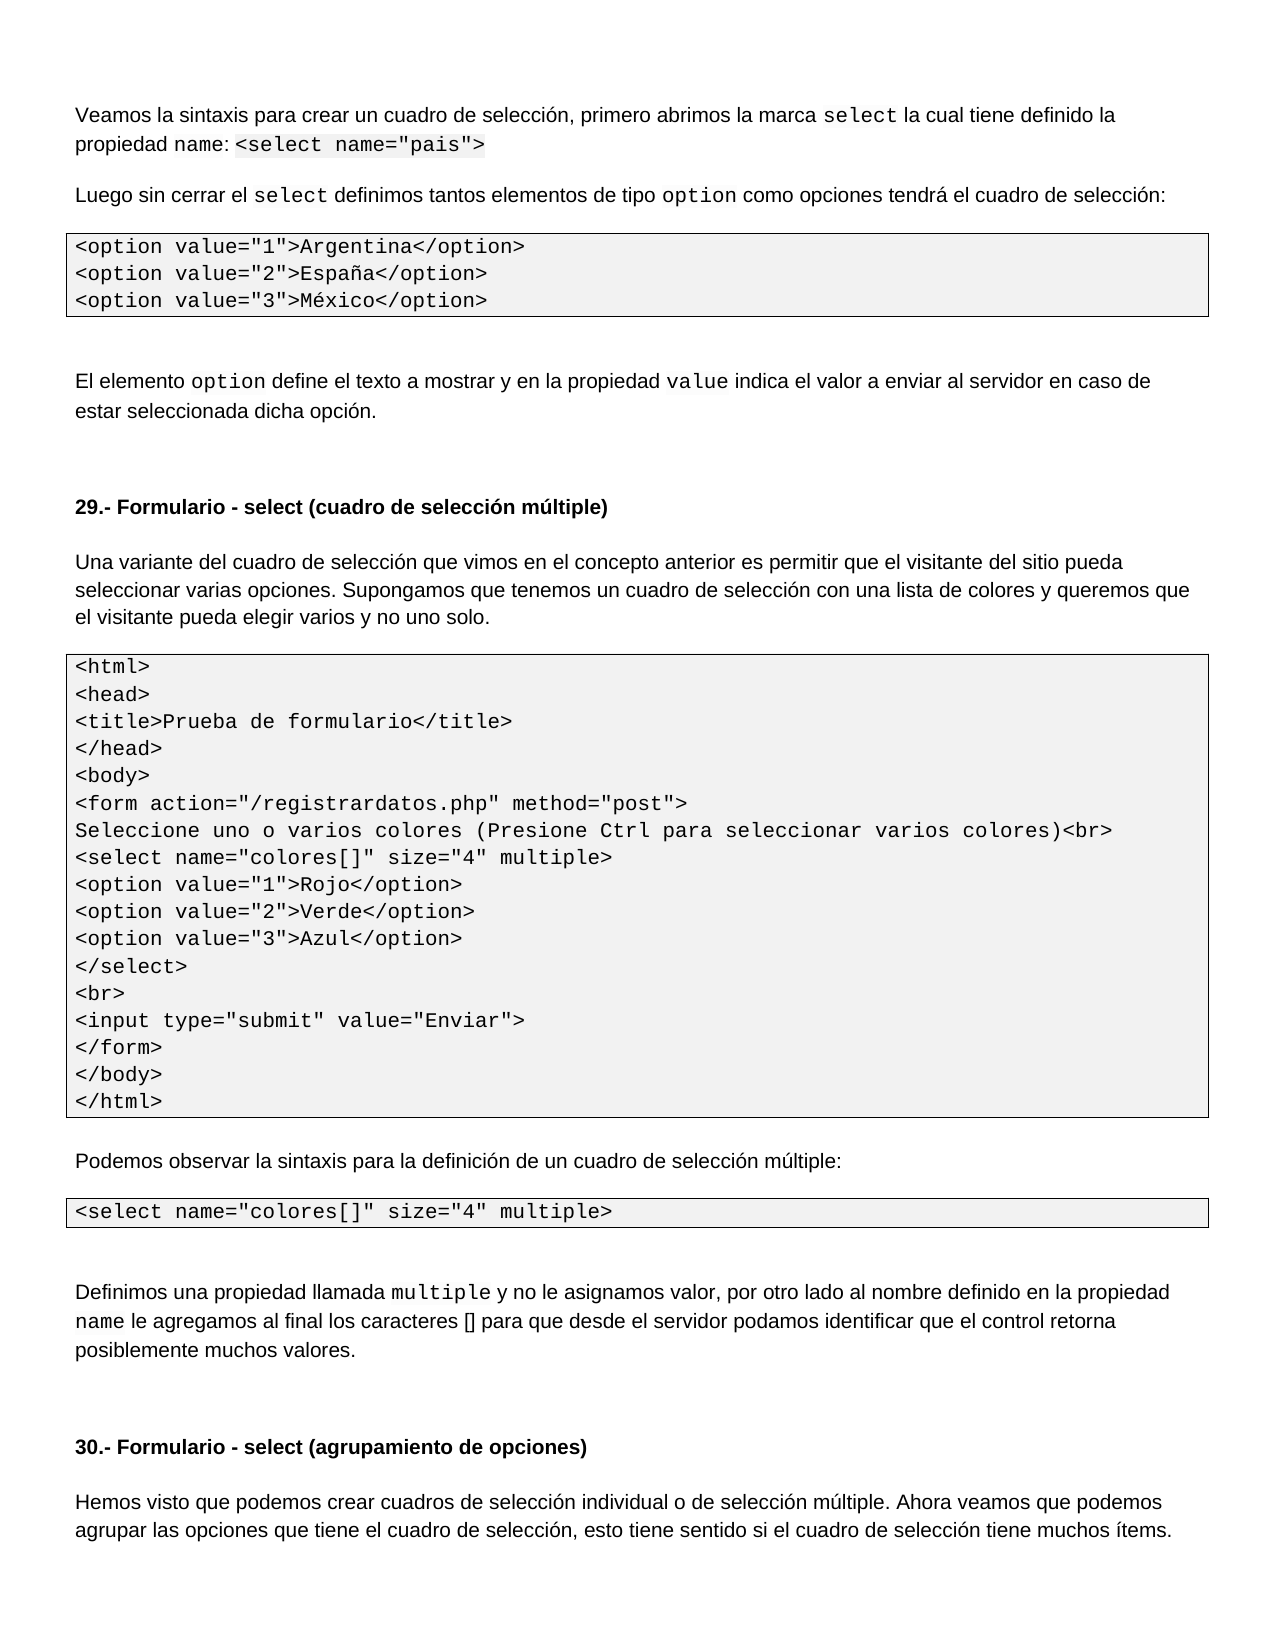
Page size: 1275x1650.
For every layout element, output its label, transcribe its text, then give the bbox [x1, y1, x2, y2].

text </body> [67, 1061, 1208, 1088]
text </html> [67, 1088, 1208, 1117]
text 30.- Formulario - select (agrupamiento de opciones) Hemos visto que podemos crear cuadros de selección individual o de selección múltiple. Ahora veamos que podemos agrupar las opciones que tiene el cuadro de selección, esto tiene sentido si el cuadro de selección tiene muchos ítems. [75, 1435, 1200, 1541]
text <br> [67, 980, 1208, 1006]
text <option value="1">Argentina</option> <option value="2">España</option> <option value="3">México</option> [67, 234, 1208, 316]
text <option value="3">Azul</option> [67, 925, 1208, 952]
text </select> [67, 952, 1208, 979]
text <input type="submit" value="Enviar"> [67, 1007, 1208, 1034]
text <title>Prueba de formulario</title> [67, 708, 1208, 734]
text Luego sin cerrar el select definimos tantos elementos de tipo option como opciones tendrá el cuadro de selección: [75, 182, 1200, 208]
text Seleccione uno o varios colores (Presione Ctrl para seleccionar varios colores)<br> [67, 817, 1208, 843]
text <option value="1">Rojo</option> [67, 871, 1208, 898]
text <form action="/registrardatos.php" method="post"> [67, 789, 1208, 816]
text <option value="2">Verde</option> [67, 898, 1208, 925]
text Podemos observar la sintaxis para la definición de un cuadro de selección múltiple: [75, 1122, 1200, 1173]
text </form> [67, 1034, 1208, 1061]
text </head> [67, 735, 1208, 762]
text <html> [67, 655, 1208, 680]
text Veamos la sintaxis para crear un cuadro de selección, primero abrimos la marca select la cual tiene definido la propiedad name: <select name="pais"> [75, 75, 1200, 158]
text <head> [67, 681, 1208, 707]
text Definimos una propiedad llamada multiple y no le asignamos valor, por otro lado al nombre definido en la propiedad name le agregamos al final los caracteres [] para que desde el servidor podamos identificar que el control retorna posiblemente muchos valores. [75, 1279, 1200, 1362]
text <body> [67, 762, 1208, 789]
text 29.- Formulario - select (cuadro de selección múltiple) Una variante del cuadro de selección que vimos en el concepto anterior es permitir que el visitante del sitio pueda seleccionar varias opciones. Supongamos que tenemos un cuadro de selección con una lista de colores y queremos que el visitante pueda elegir varios y no uno solo. [75, 495, 1200, 629]
text <select name="colores[]" size="4" multiple> [67, 844, 1208, 871]
text <select name="colores[]" size="4" multiple> [67, 1199, 1208, 1227]
text El elemento option define el texto a mostrar y en la propiedad value indica el valor a enviar al servidor en caso de estar seleccionada dicha opción. [75, 369, 1200, 422]
